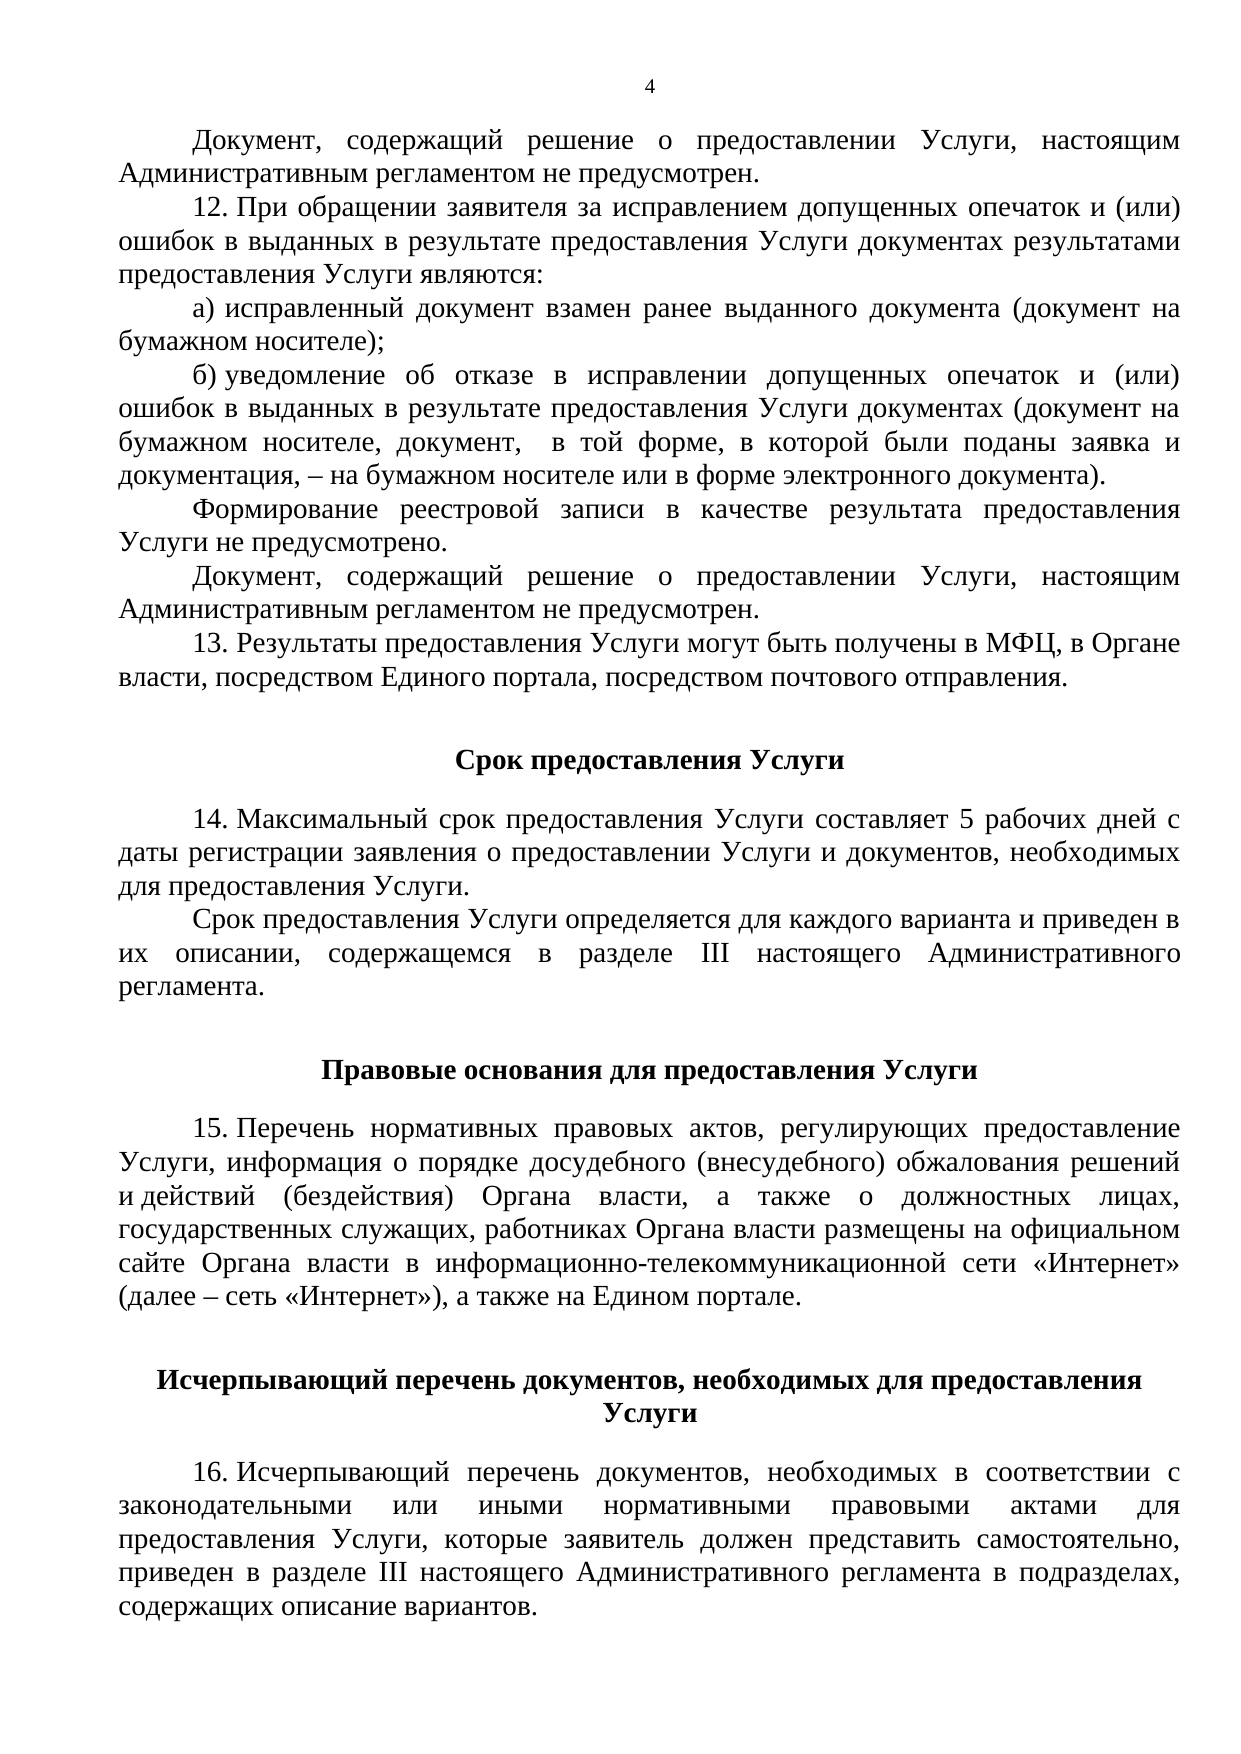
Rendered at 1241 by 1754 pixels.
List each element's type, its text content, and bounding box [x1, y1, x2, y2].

text Срок предоставления Услуги [118, 742, 1181, 776]
list Исчерпывающий перечень документов, необходимых в соответствии с законодательными или иными нормативными правовыми актами для предоставления Услуги, которые заявитель должен представить самостоятельно, приведен в разделе III настоящего Административного регламента в подразделах, содержащих описание вариантов. [118, 1454, 1181, 1622]
list При обращении заявителя за исправлением допущенных опечаток и (или) ошибок в выданных в результате предоставления Услуги документах результатами предоставления Услуги являются: [118, 189, 1181, 290]
list Перечень нормативных правовых актов, регулирующих предоставление Услуги, информация о порядке досудебного (внесудебного) обжалования решений и действий (бездействия) Органа власти, а также о должностных лицах, государственных служащих, работниках Органа власти размещены на официальном сайте Органа власти в информационно-телекоммуникационной сети «Интернет» (далее – сеть «Интернет»), а также на Едином портале. [118, 1111, 1181, 1312]
list уведомление об отказе в исправлении допущенных опечаток и (или) ошибок в выданных в результате предоставления Услуги документах (документ на бумажном носителе, документ, в той форме, в которой были поданы заявка и документация, – на бумажном носителе или в форме электронного документа). [118, 357, 1181, 491]
list исправленный документ взамен ранее выданного документа (документ на бумажном носителе); [118, 290, 1181, 357]
text Правовые основания для предоставления Услуги [118, 1052, 1181, 1086]
text Исчерпывающий перечень документов, необходимых для предоставления Услуги [118, 1362, 1181, 1429]
list Результаты предоставления Услуги могут быть получены в МФЦ, в Органе власти, посредством Единого портала, посредством почтового отправления. [118, 625, 1181, 692]
text Документ, содержащий решение о предоставлении Услуги, настоящим Административным регламентом не предусмотрен. [118, 122, 1181, 189]
text Срок предоставления Услуги определяется для каждого варианта и приведен в их описании, содержащемся в разделе III настоящего Административного регламента. [118, 901, 1181, 1002]
text Документ, содержащий решение о предоставлении Услуги, настоящим Административным регламентом не предусмотрен. [118, 558, 1181, 625]
text Формирование реестровой записи в качестве результата предоставления Услуги не предусмотрено. [118, 491, 1181, 558]
list Максимальный срок предоставления Услуги составляет 5 рабочих дней с даты регистрации заявления о предоставлении Услуги и документов, необходимых для предоставления Услуги. [118, 801, 1181, 901]
